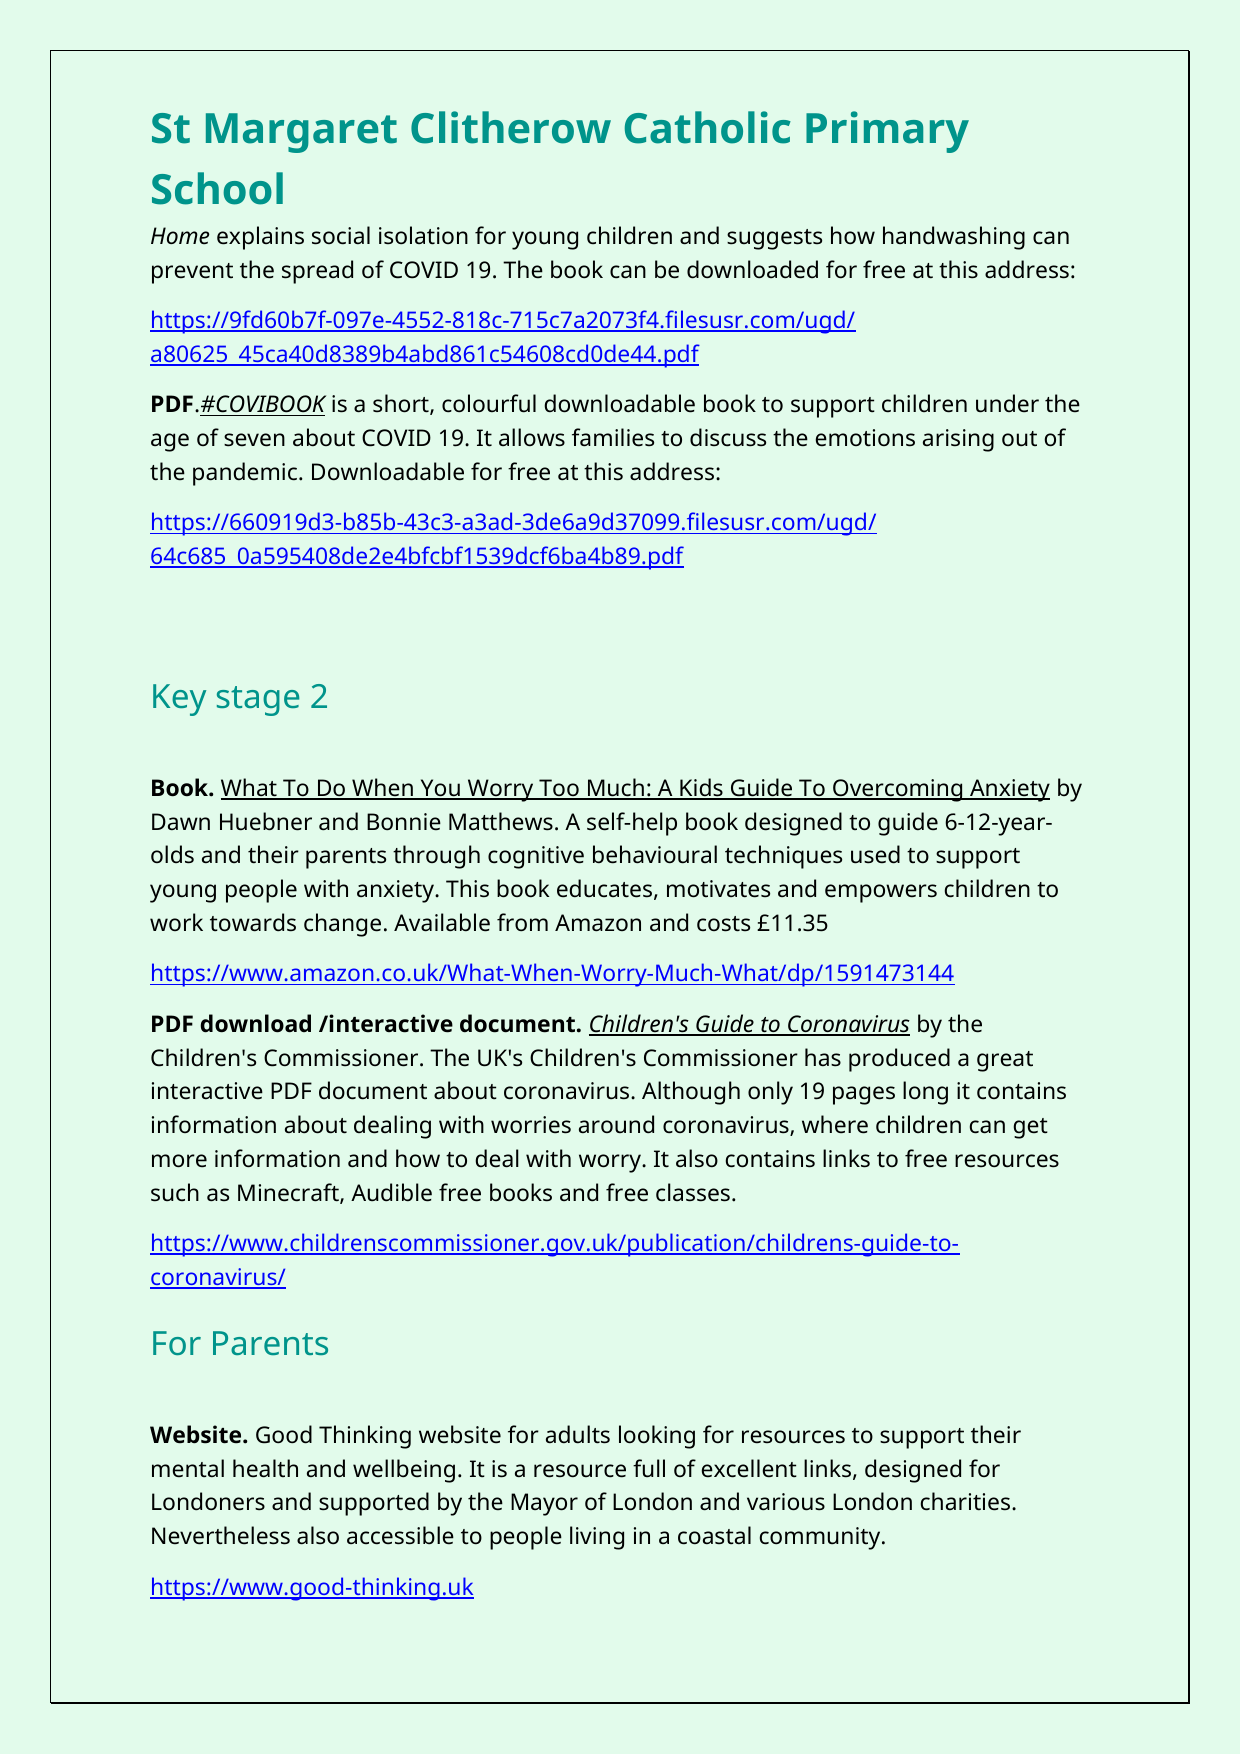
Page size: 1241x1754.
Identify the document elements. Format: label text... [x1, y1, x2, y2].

text PDF.#COVIBOOK is a short, colourful downloadable book to support children under the age of seven about COVID 19. It allows families to discuss the emotions arising out of the pandemic. Downloadable for free at this address: [150, 388, 1089, 487]
text https://www.childrenscommissioner.gov.uk/publication/childrens-guide-to-coronavirus/ [150, 1227, 1089, 1292]
text https://660919d3-b85b-43c3-a3ad-3de6a9d37099.filesusr.com/ugd/64c685_0a595408de2e4bfcbf1539dcf6ba4b89.pdf [150, 506, 1089, 571]
subtitle For Parents [150, 1319, 1089, 1365]
text https://www.amazon.co.uk/What-When-Worry-Much-What/dp/1591473144 [150, 957, 1089, 988]
text Website. Good Thinking website for adults looking for resources to support their mental health and wellbeing. It is a resource full of excellent links, designed for Londoners and supported by the Mayor of London and various London charities. Nevertheless also accessible to people living in a coastal community. [150, 1419, 1089, 1551]
text https://9fd60b7f-097e-4552-818c-715c7a2073f4.filesusr.com/ugd/a80625_45ca40d8389b4abd861c54608cd0de44.pdf [150, 304, 1089, 369]
text Book. What To Do When You Worry Too Much: A Kids Guide To Overcoming Anxiety by Dawn Huebner and Bonnie Matthews. A self-help book designed to guide 6-12-year-olds and their parents through cognitive behavioural techniques used to support young people with anxiety. This book educates, motivates and empowers children to work towards change. Available from Amazon and costs £11.35 [150, 772, 1089, 938]
text https://www.good-thinking.uk [150, 1570, 1089, 1602]
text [150, 220, 1089, 285]
subtitle Key stage 2 [150, 672, 1089, 718]
text PDF download /interactive document. Children's Guide to Coronavirus by the Children's Commissioner. The UK's Children's Commissioner has produced a great interactive PDF document about coronavirus. Although only 19 pages long it contains information about dealing with worries around coronavirus, where children can get more information and how to deal with worry. It also contains links to free resources such as Minecraft, Audible free books and free classes. [150, 1008, 1089, 1208]
